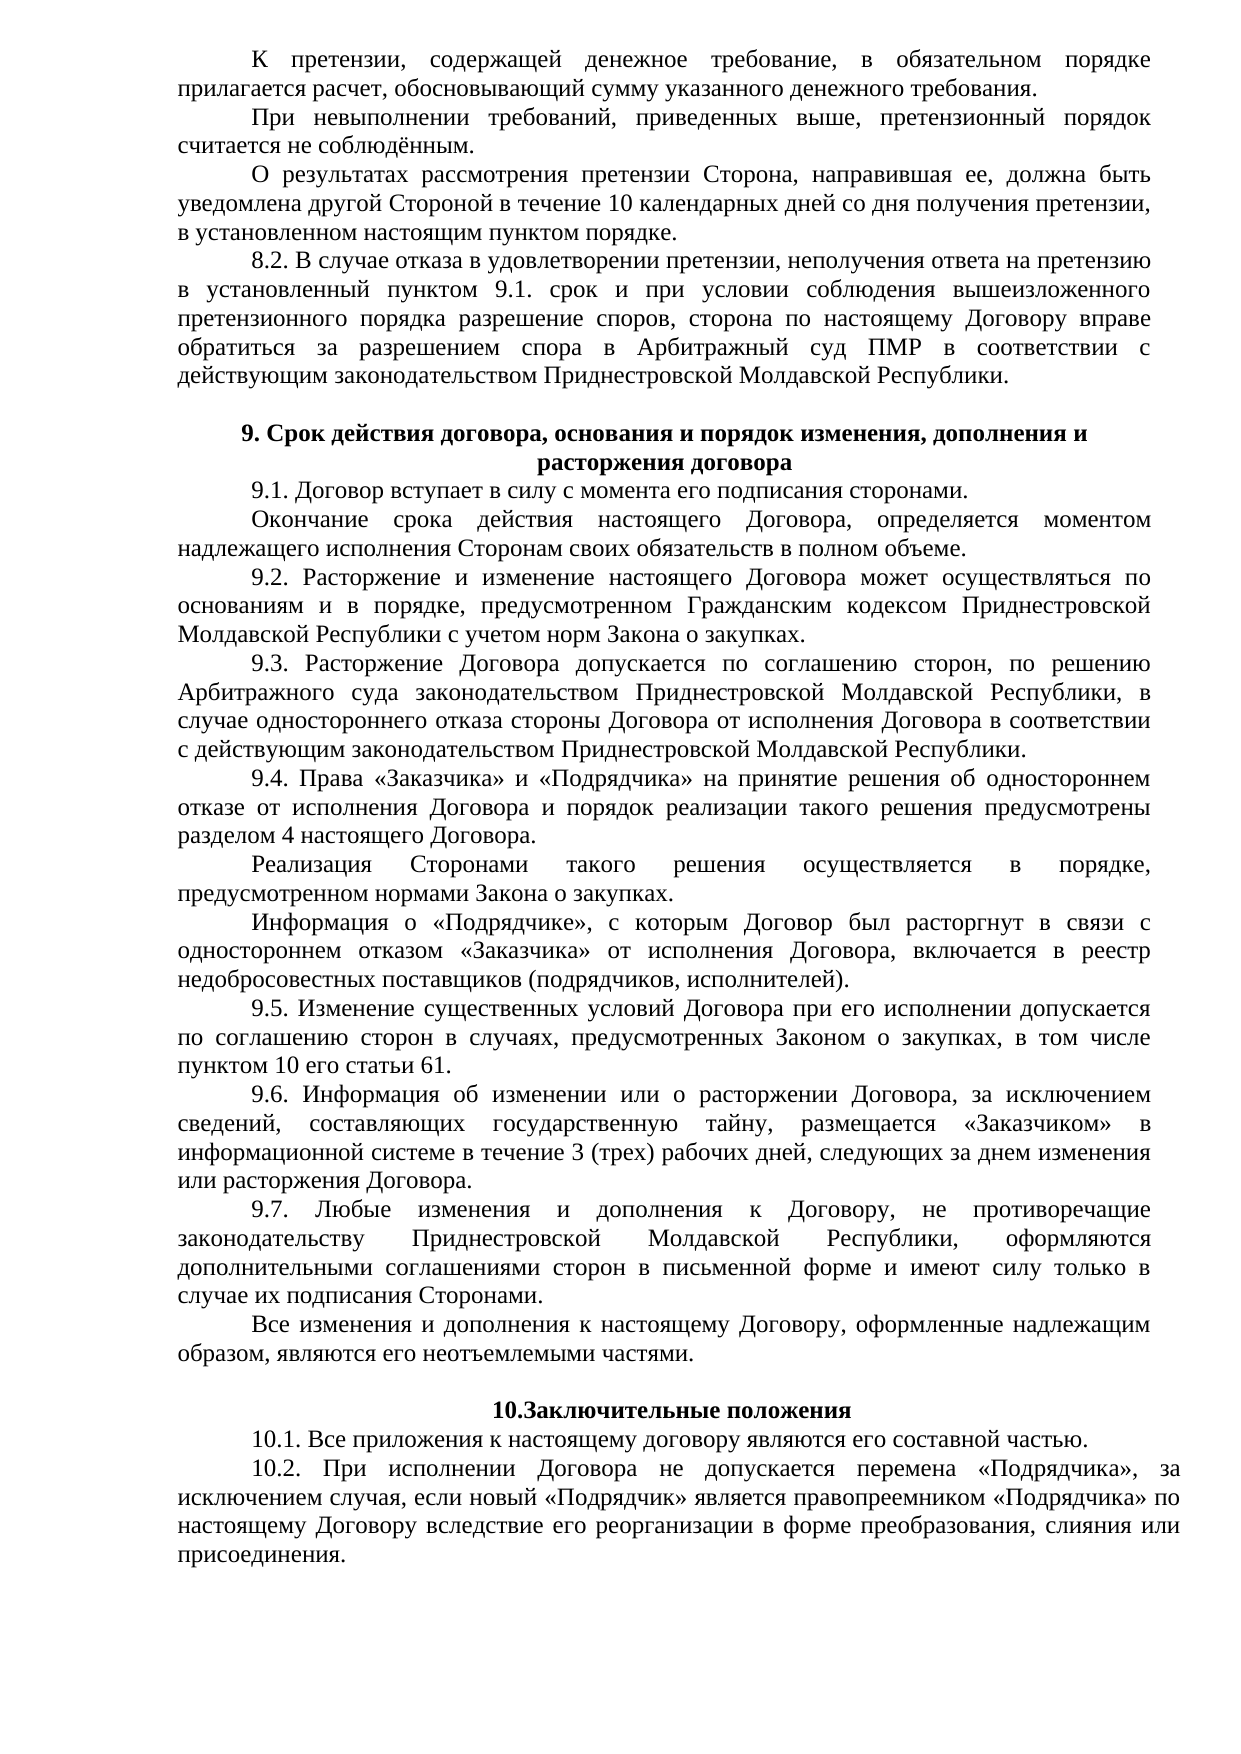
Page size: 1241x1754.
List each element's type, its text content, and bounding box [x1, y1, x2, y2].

text Информация о «Подрядчике», с которым Договор был расторгнут в связи с одностороннем отказом «Заказчика» от исполнения Договора, включается в реестр недобросовестных поставщиков (подрядчиков, исполнителей). [177, 907, 1152, 993]
text 9.5. Изменение существенных условий Договора при его исполнении допускается по соглашению сторон в случаях, предусмотренных Законом о закупках, в том числе пунктом 10 его статьи 61. [177, 993, 1152, 1079]
text Все изменения и дополнения к настоящему Договору, оформленные надлежащим образом, являются его неотъемлемыми частями. [177, 1309, 1152, 1367]
text 10.Заключительные положения [162, 1396, 1181, 1424]
text 9.6. Информация об изменении или о расторжении Договора, за исключением сведений, составляющих государственную тайну, размещается «Заказчиком» в информационной системе в течение 3 (трех) рабочих дней, следующих за днем изменения или расторжения Договора. [177, 1079, 1152, 1194]
text 10.2. При исполнении Договора не допускается перемена «Подрядчика», за исключением случая, если новый «Подрядчик» является правопреемником «Подрядчика» по настоящему Договору вследствие его реорганизации в форме преобразования, слияния или присоединения. [177, 1453, 1181, 1568]
text 9.3. Расторжение Договора допускается по соглашению сторон, по решению Арбитражного суда законодательством Приднестровской Молдавской Республики, в случае одностороннего отказа стороны Договора от исполнения Договора в соответствии с действующим законодательством Приднестровской Молдавской Республики. [177, 648, 1152, 763]
text К претензии, содержащей денежное требование, в обязательном порядке прилагается расчет, обосновывающий сумму указанного денежного требования. [177, 44, 1152, 102]
text 9.1. Договор вступает в силу с момента его подписания сторонами. [177, 476, 1152, 504]
text 9.4. Права «Заказчика» и «Подрядчика» на принятие решения об одностороннем отказе от исполнения Договора и порядок реализации такого решения предусмотрены разделом 4 настоящего Договора. [177, 763, 1152, 849]
text При невыполнении требований, приведенных выше, претензионный порядок считается не соблюдённым. [177, 102, 1152, 159]
text 9. Срок действия договора, основания и порядок изменения, дополнения и расторжения договора [177, 418, 1152, 476]
text Реализация Сторонами такого решения осуществляется в порядке, предусмотренном нормами Закона о закупках. [177, 849, 1152, 907]
text О результатах рассмотрения претензии Сторона, направившая ее, должна быть уведомлена другой Стороной в течение 10 календарных дней со дня получения претензии, в установленном настоящим пунктом порядке. [177, 159, 1152, 246]
text 10.1. Все приложения к настоящему договору являются его составной частью. [177, 1424, 1181, 1453]
text 9.7. Любые изменения и дополнения к Договору, не противоречащие законодательству Приднестровской Молдавской Республики, оформляются дополнительными соглашениями сторон в письменной форме и имеют силу только в случае их подписания Сторонами. [177, 1194, 1152, 1309]
text 9.2. Расторжение и изменение настоящего Договора может осуществляться по основаниям и в порядке, предусмотренном Гражданским кодексом Приднестровской Молдавской Республики с учетом норм Закона о закупках. [177, 562, 1152, 648]
text Окончание срока действия настоящего Договора, определяется моментом надлежащего исполнения Сторонам своих обязательств в полном объеме. [177, 504, 1152, 562]
text 8.2. В случае отказа в удовлетворении претензии, неполучения ответа на претензию в установленный пунктом 9.1. срок и при условии соблюдения вышеизложенного претензионного порядка разрешение споров, сторона по настоящему Договору вправе обратиться за разрешением спора в Арбитражный суд ПМР в соответствии с действующим законодательством Приднестровской Молдавской Республики. [177, 246, 1152, 389]
